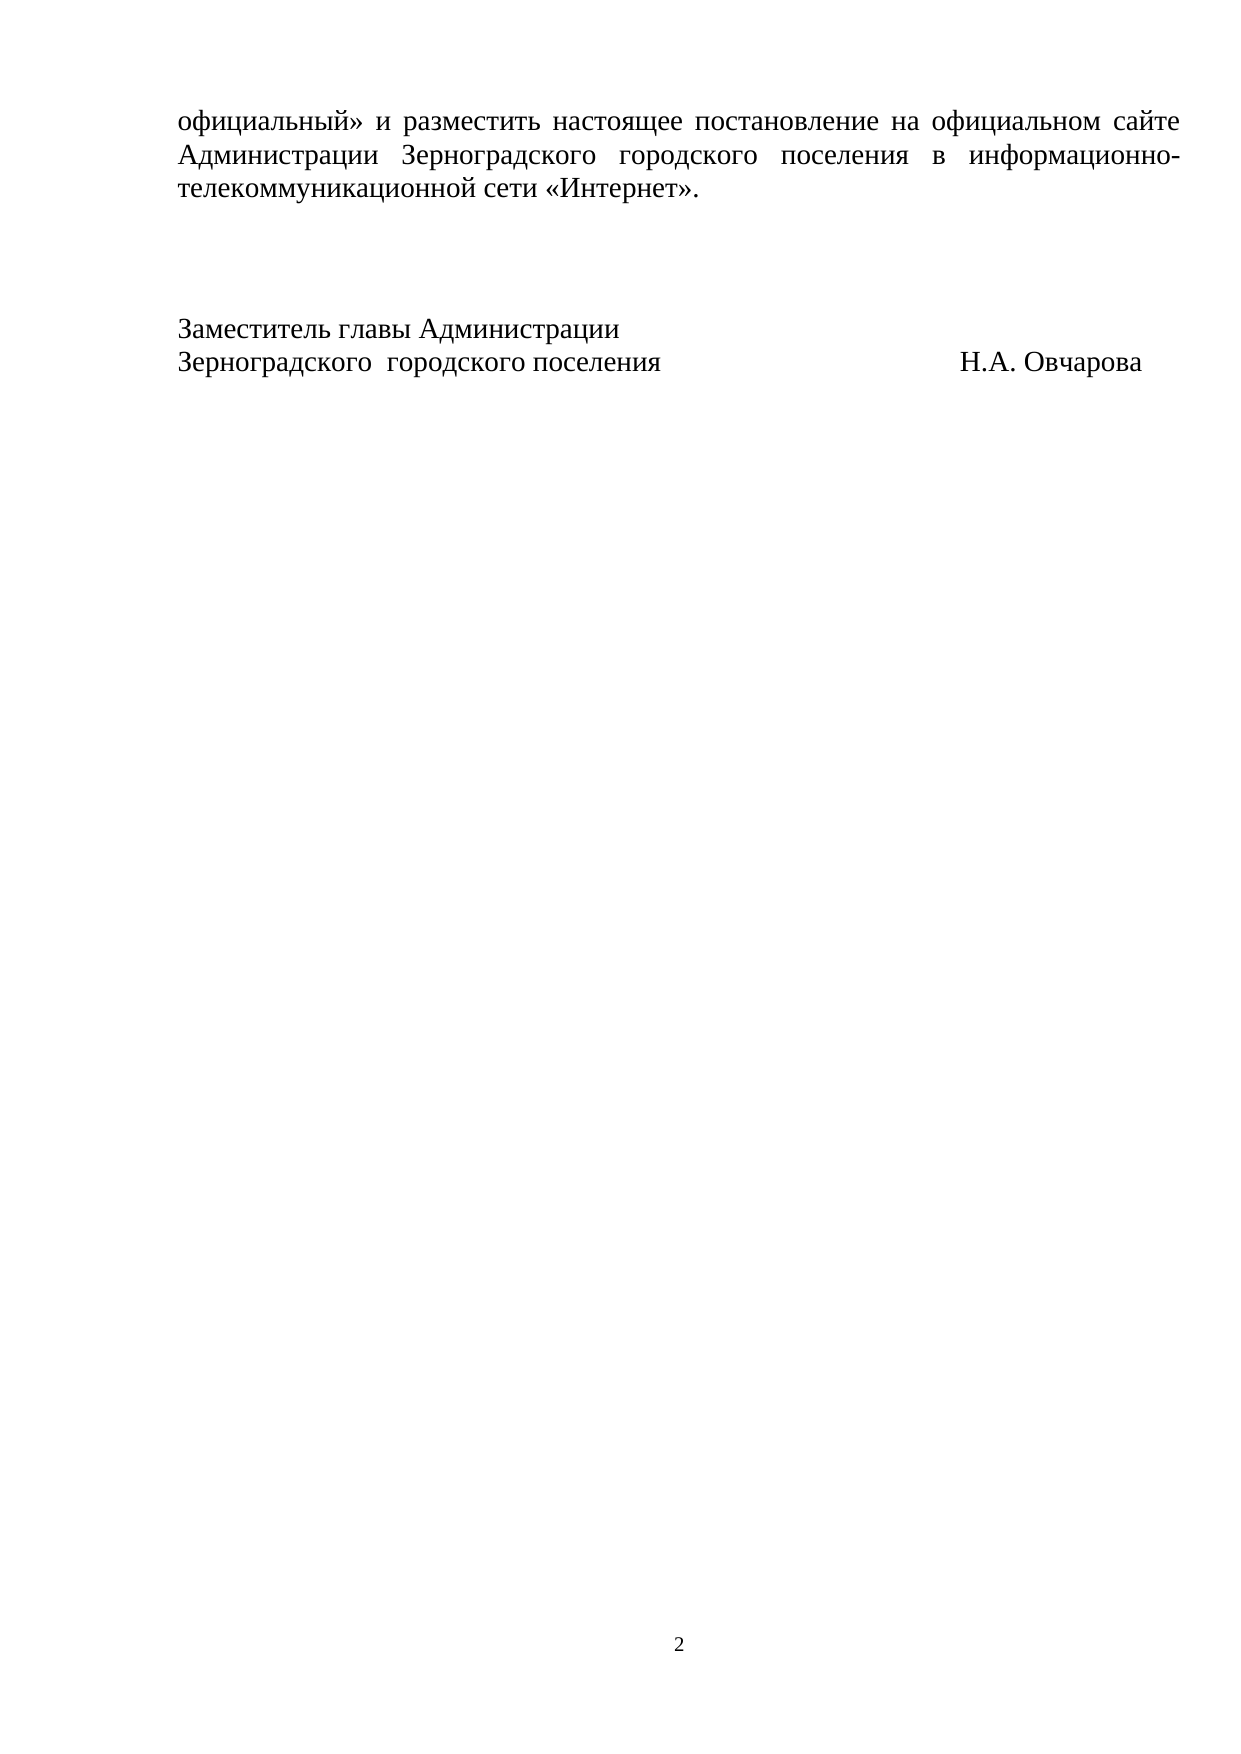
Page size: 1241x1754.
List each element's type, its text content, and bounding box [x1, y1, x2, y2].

text Зерноградского городского поселения Н.А. Овчарова [177, 344, 1181, 378]
text Заместитель главы Администрации [177, 311, 1181, 344]
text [177, 103, 1181, 204]
